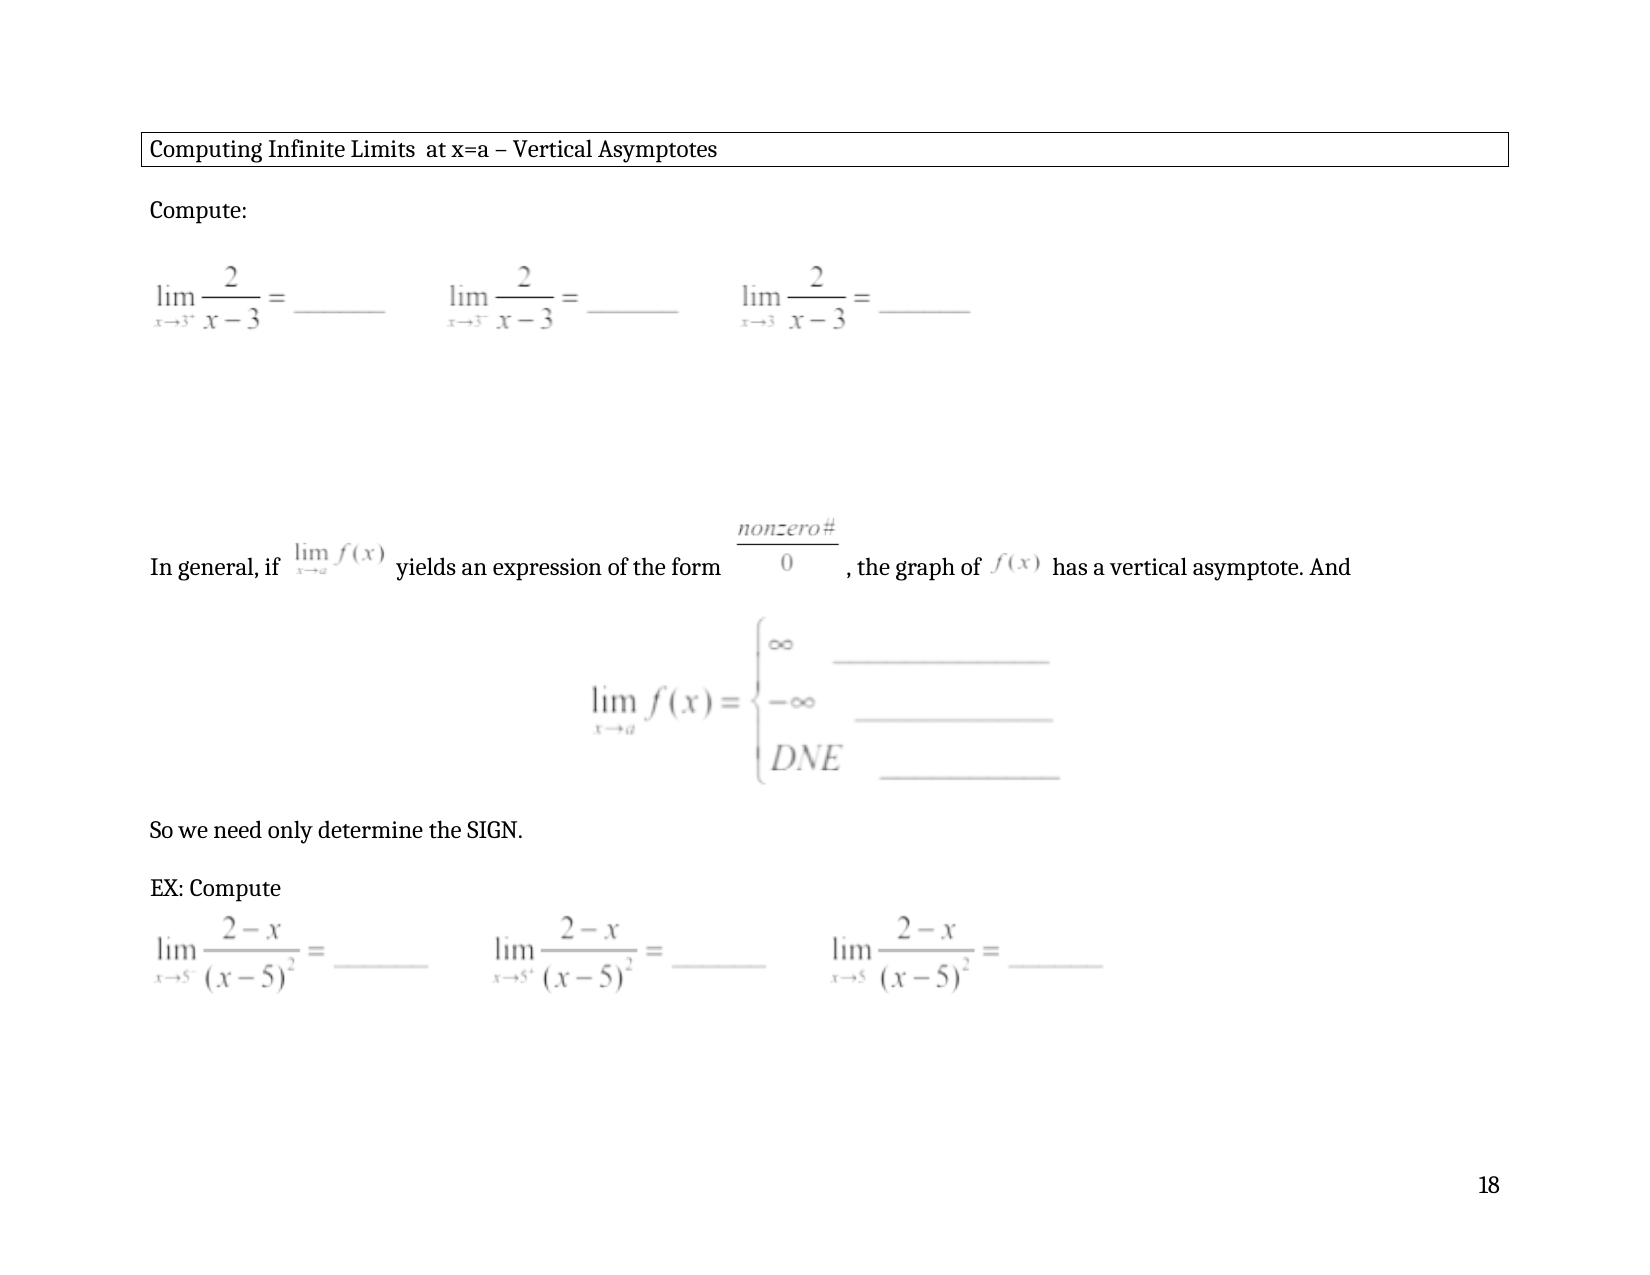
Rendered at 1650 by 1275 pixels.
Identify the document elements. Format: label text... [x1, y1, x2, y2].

text So we need only determine the SIGN. [150, 816, 1500, 845]
text Computing Infinite Limits at x=a – Vertical Asymptotes [142, 133, 1508, 166]
text Compute: [150, 196, 1500, 224]
text EX: Compute [150, 874, 1500, 902]
text In general, if yields an expression of the form , the graph of has a vertical asymptote. And [150, 507, 1500, 582]
